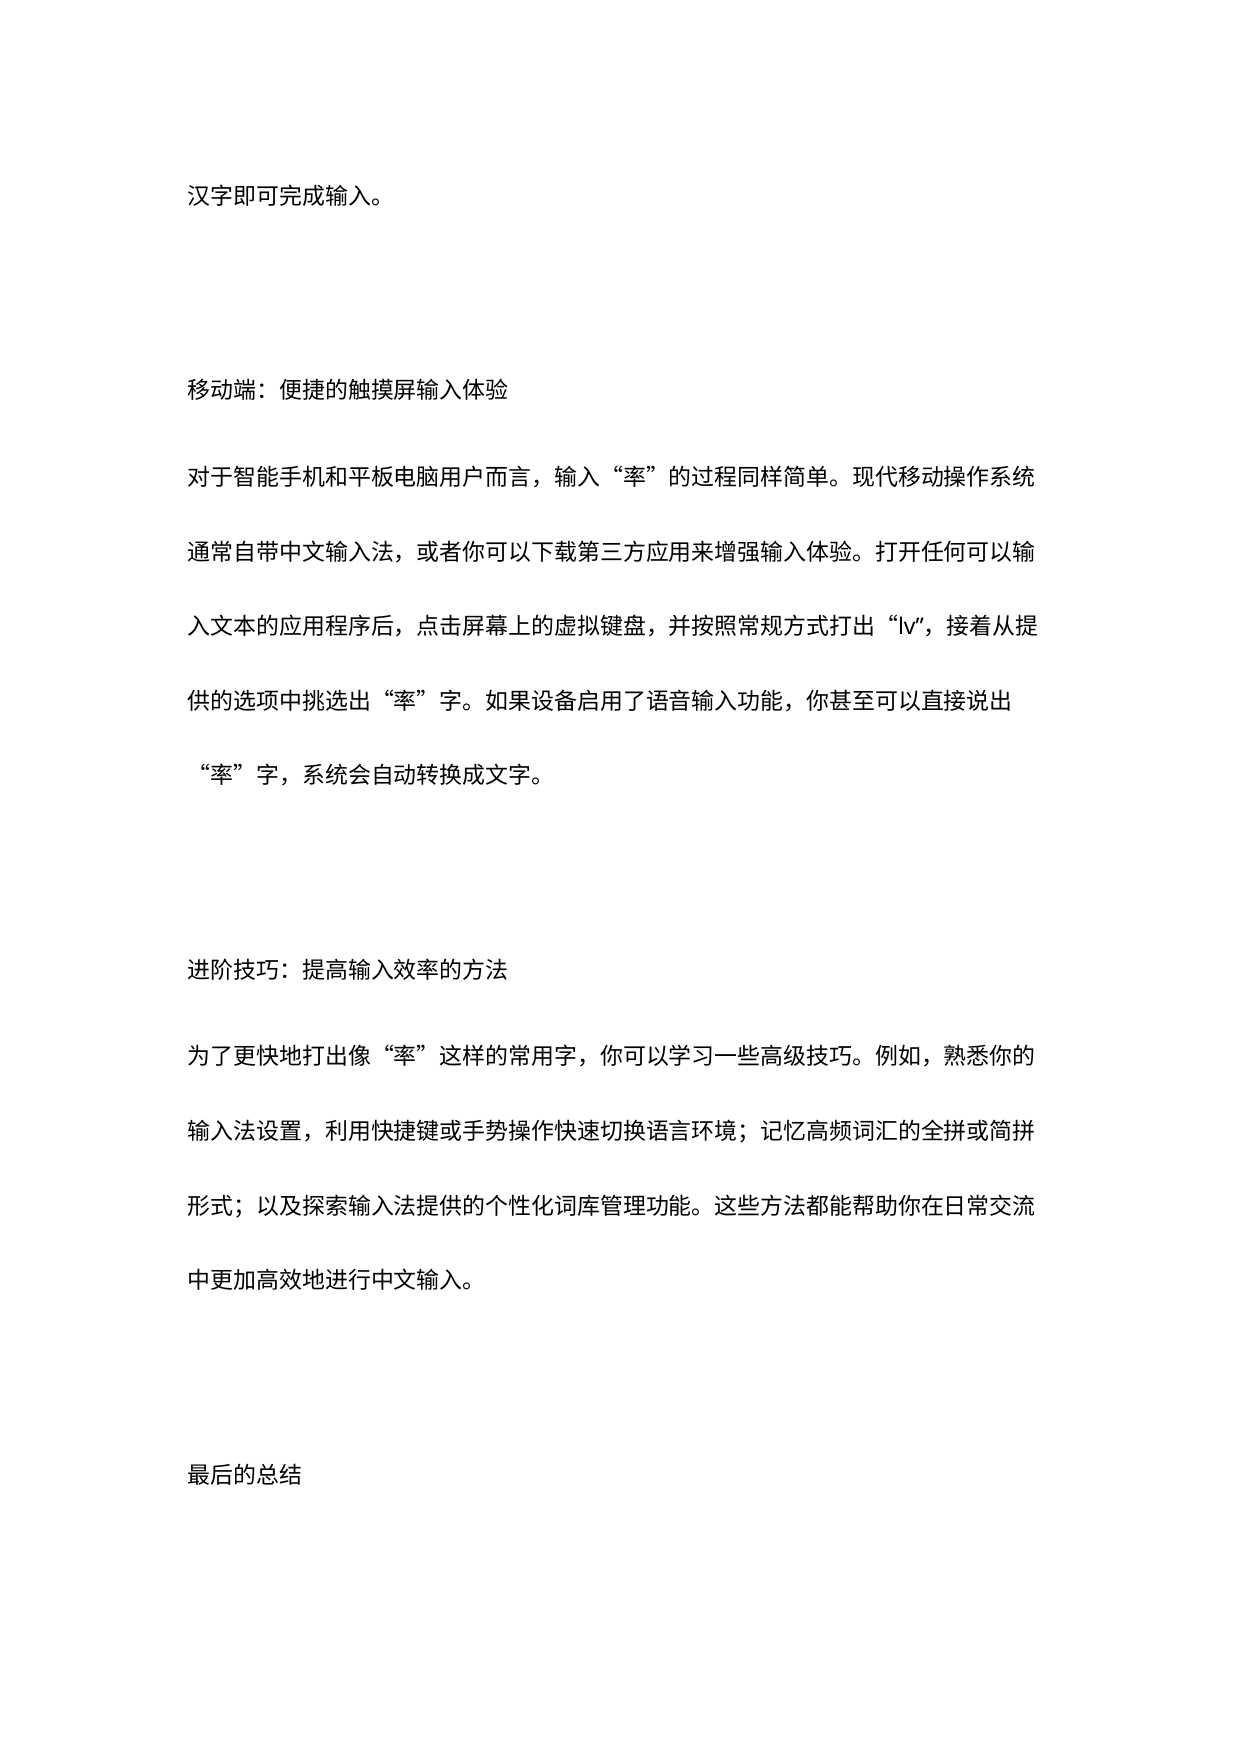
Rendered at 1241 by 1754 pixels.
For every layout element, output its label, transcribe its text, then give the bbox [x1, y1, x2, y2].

text 最后的总结 [187, 1441, 1053, 1506]
text 为了更快地打出像“率”这样的常用字，你可以学习一些高级技巧。例如，熟悉你的输入法设置，利用快捷键或手势操作快速切换语言环境；记忆高频词汇的全拼或简拼形式；以及探索输入法提供的个性化词库管理功能。这些方法都能帮助你在日常交流中更加高效地进行中文输入。 [187, 1022, 1053, 1311]
text 进阶技巧：提高输入效率的方法 [187, 936, 1053, 1001]
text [187, 162, 1053, 227]
text 移动端：便捷的触摸屏输入体验 [187, 356, 1053, 421]
text 对于智能手机和平板电脑用户而言，输入“率”的过程同样简单。现代移动操作系统通常自带中文输入法，或者你可以下载第三方应用来增强输入体验。打开任何可以输入文本的应用程序后，点击屏幕上的虚拟键盘，并按照常规方式打出“lv”，接着从提供的选项中挑选出“率”字。如果设备启用了语音输入功能，你甚至可以直接说出“率”字，系统会自动转换成文字。 [187, 443, 1053, 807]
